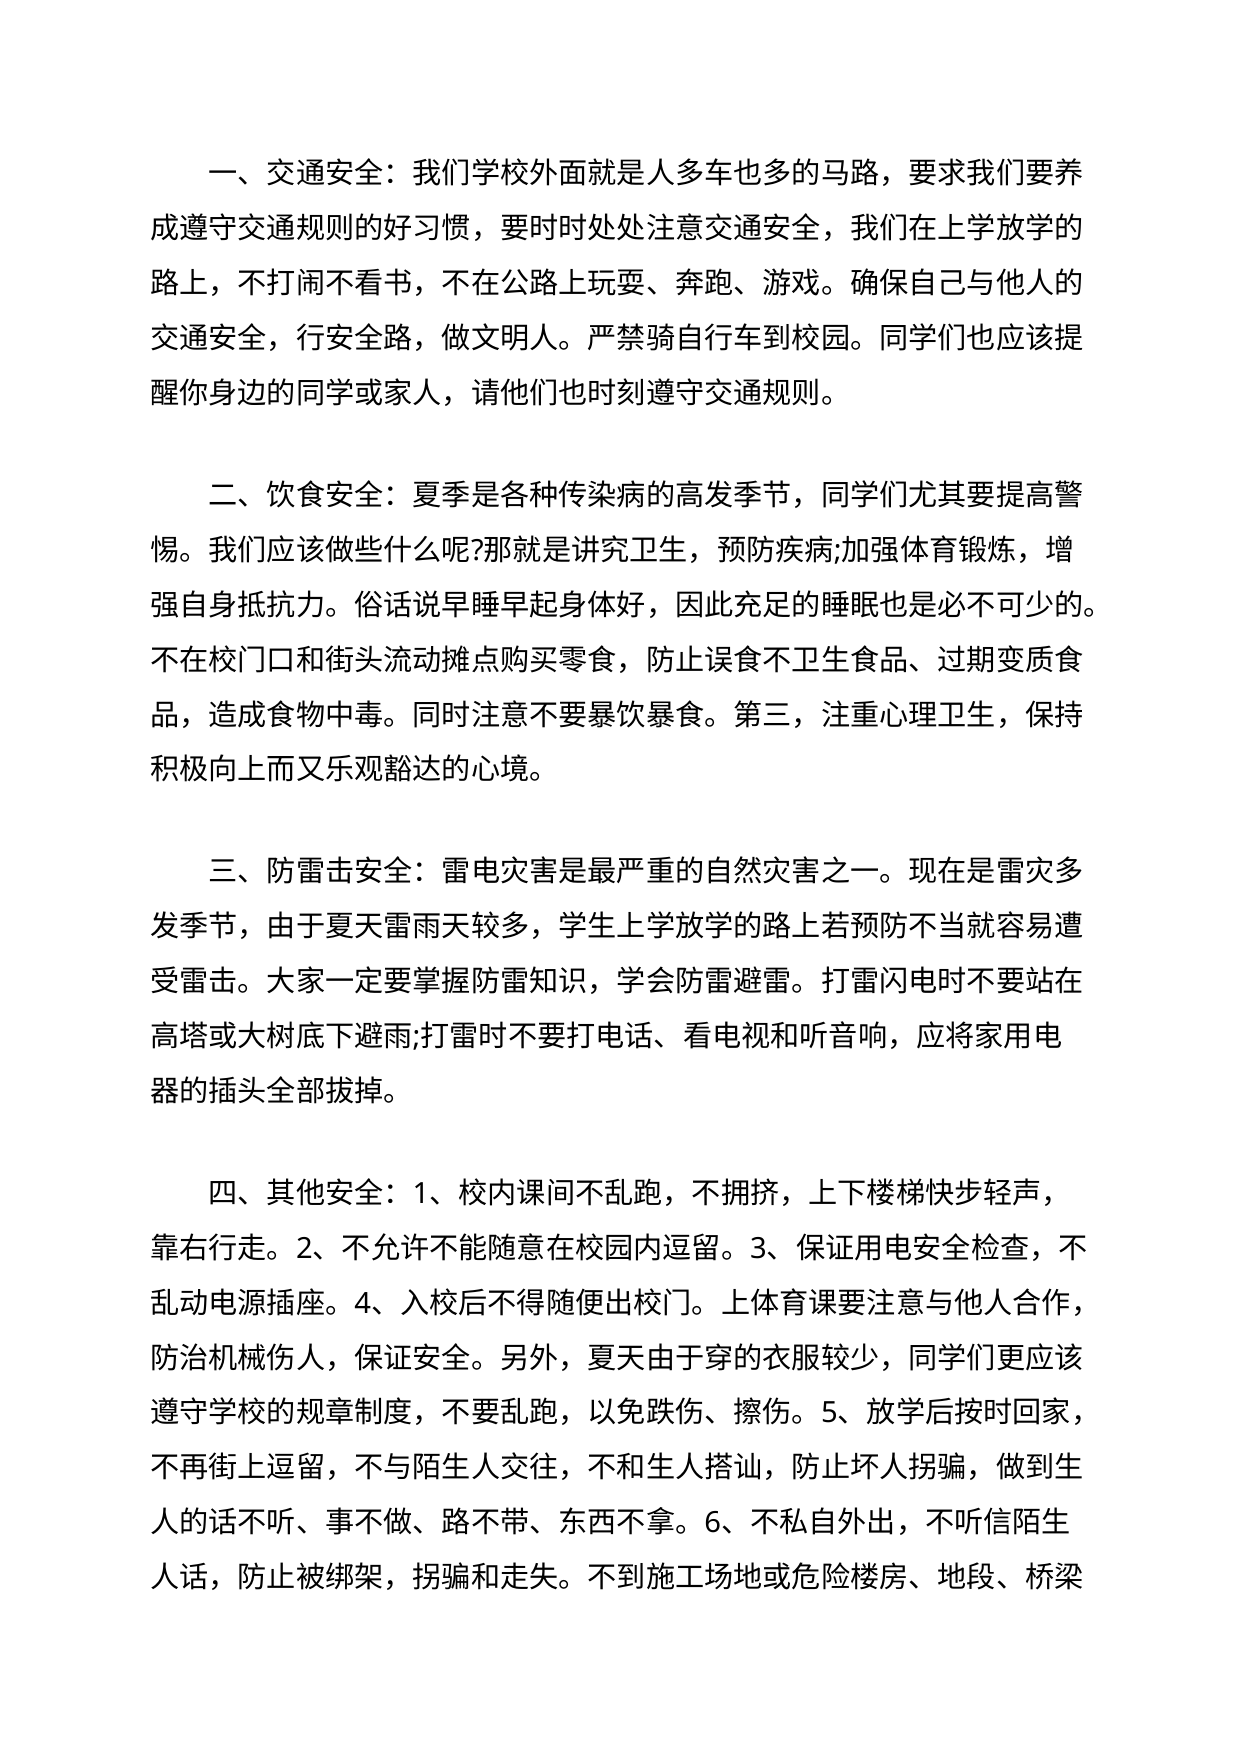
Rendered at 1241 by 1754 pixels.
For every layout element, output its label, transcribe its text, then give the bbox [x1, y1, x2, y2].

text 三、防雷击安全：雷电灾害是最严重的自然灾害之一。现在是雷灾多发季节，由于夏天雷雨天较多，学生上学放学的路上若预防不当就容易遭受雷击。大家一定要掌握防雷知识，学会防雷避雷。打雷闪电时不要站在高塔或大树底下避雨;打雷时不要打电话、看电视和听音响，应将家用电器的插头全部拔掉。 [150, 848, 1090, 1110]
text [150, 1169, 1090, 1596]
text 一、交通安全：我们学校外面就是人多车也多的马路，要求我们要养成遵守交通规则的好习惯，要时时处处注意交通安全，我们在上学放学的路上，不打闹不看书，不在公路上玩耍、奔跑、游戏。确保自己与他人的交通安全，行安全路，做文明人。严禁骑自行车到校园。同学们也应该提醒你身边的同学或家人，请他们也时刻遵守交通规则。 [150, 150, 1090, 412]
text 二、饮食安全：夏季是各种传染病的高发季节，同学们尤其要提高警惕。我们应该做些什么呢?那就是讲究卫生，预防疾病;加强体育锻炼，增强自身抵抗力。俗话说早睡早起身体好，因此充足的睡眠也是必不可少的。不在校门口和街头流动摊点购买零食，防止误食不卫生食品、过期变质食品，造成食物中毒。同时注意不要暴饮暴食。第三，注重心理卫生，保持积极向上而又乐观豁达的心境。 [150, 471, 1090, 788]
